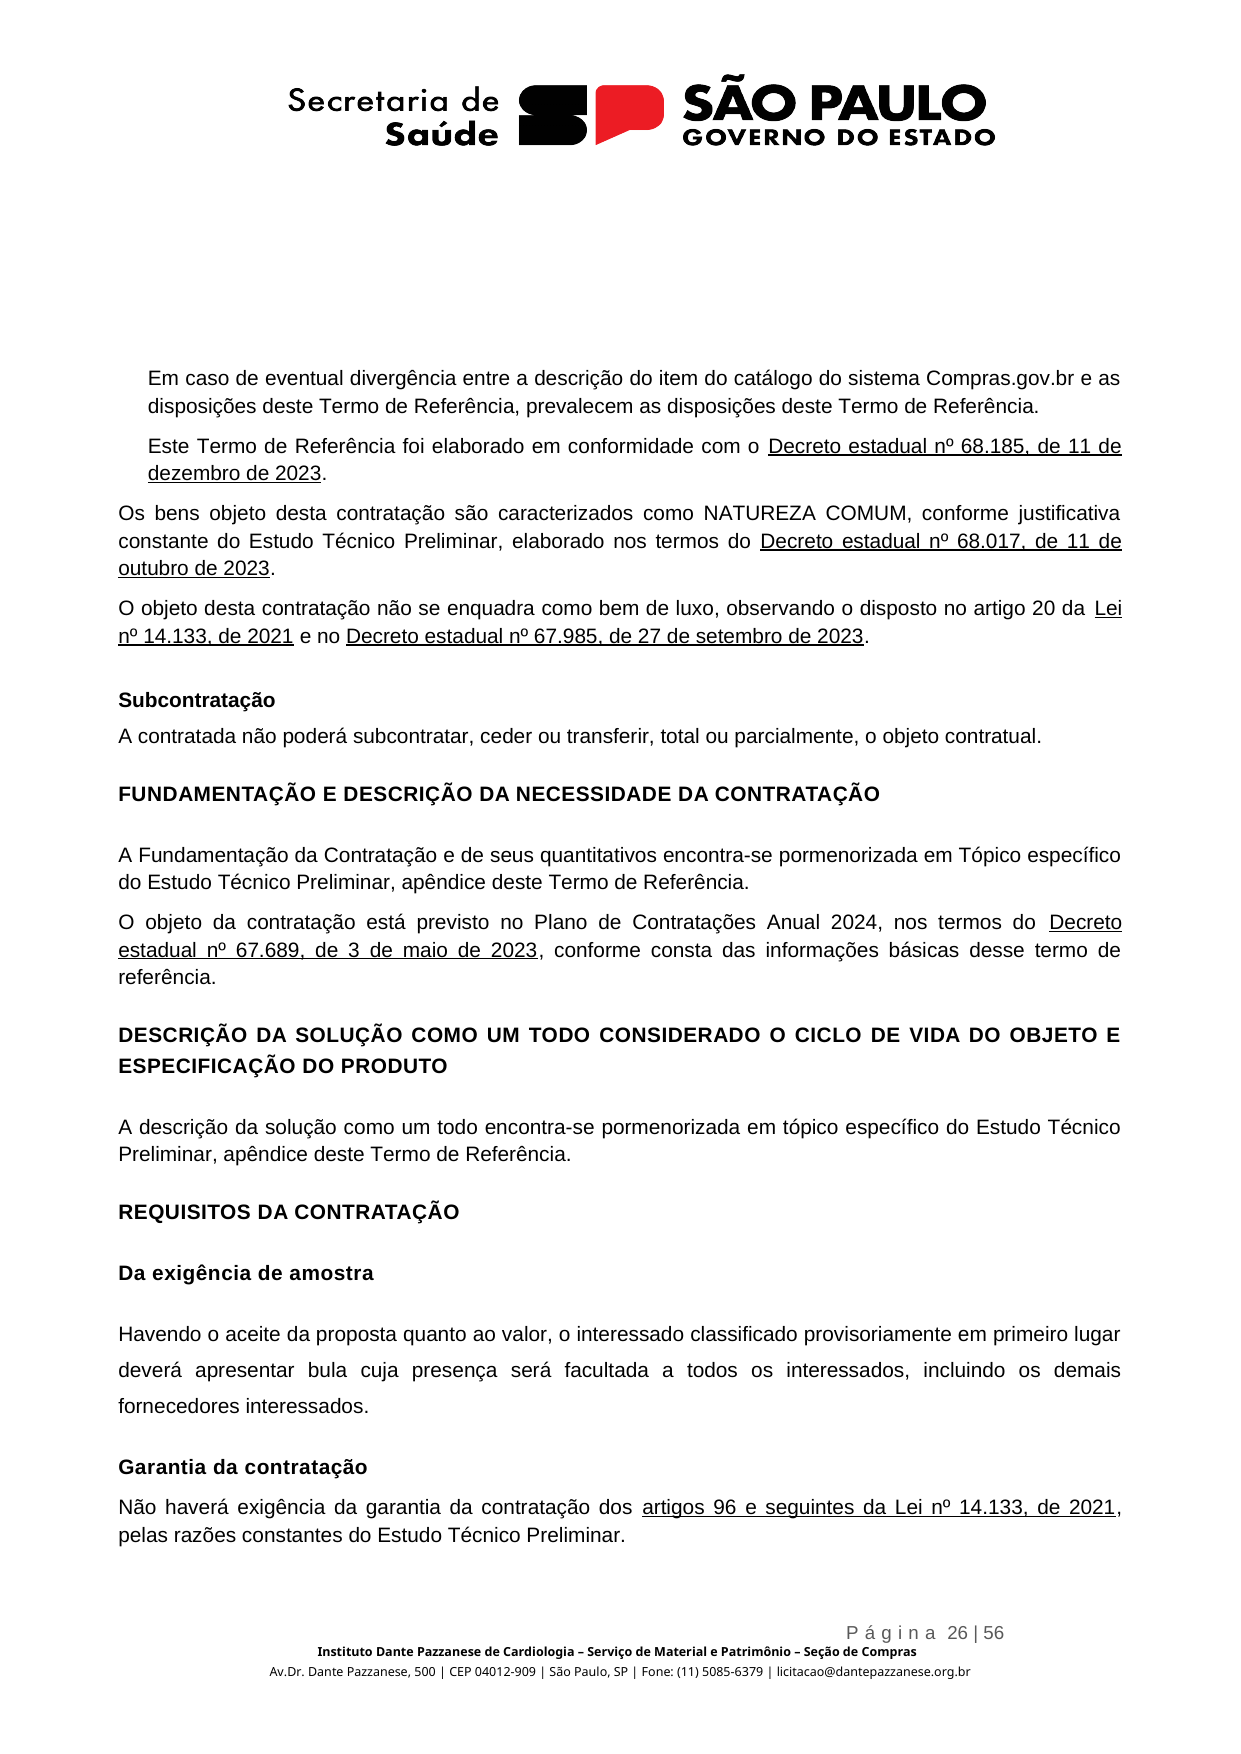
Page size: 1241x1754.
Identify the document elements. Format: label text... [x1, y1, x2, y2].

list Este Termo de Referência foi elaborado em conformidade com o Decreto estadual nº 68.185, de 11 de dezembro de 2023. [148, 433, 1122, 485]
list REQUISITOS DA CONTRATAÇÃO [118, 1200, 1122, 1224]
text Subcontratação [118, 687, 1122, 711]
list A descrição da solução como um todo encontra-se pormenorizada em tópico específico do Estudo Técnico Preliminar, apêndice deste Termo de Referência. [118, 1115, 1122, 1166]
list A Fundamentação da Contratação e de seus quantitativos encontra-se pormenorizada em Tópico específico do Estudo Técnico Preliminar, apêndice deste Termo de Referência. [118, 842, 1122, 894]
list Os bens objeto desta contratação são caracterizados como NATUREZA COMUM, conforme justificativa constante do Estudo Técnico Preliminar, elaborado nos termos do Decreto estadual nº 68.017, de 11 de outubro de 2023. [118, 501, 1122, 580]
list FUNDAMENTAÇÃO E DESCRIÇÃO DA NECESSIDADE DA CONTRATAÇÃO [118, 781, 1122, 805]
list O objeto da contratação está previsto no Plano de Contratações Anual 2024, nos termos do Decreto estadual nº 67.689, de 3 de maio de 2023, conforme consta das informações básicas desse termo de referência. [118, 910, 1122, 989]
list DESCRIÇÃO DA SOLUÇÃO COMO UM TODO CONSIDERADO O CICLO DE VIDA DO OBJETO E ESPECIFICAÇÃO DO PRODUTO [118, 1022, 1122, 1078]
text Da exigência de amostra [118, 1261, 1122, 1285]
list Havendo o aceite da proposta quanto ao valor, o interessado classificado provisoriamente em primeiro lugar deverá apresentar bula cuja presença será facultada a todos os interessados, incluindo os demais fornecedores interessados. [118, 1322, 1122, 1418]
list O objeto desta contratação não se enquadra como bem de luxo, observando o disposto no artigo 20 da Lei nº 14.133, de 2021 e no Decreto estadual nº 67.985, de 27 de setembro de 2023. [118, 596, 1122, 647]
picture [204, 64, 1086, 173]
text Garantia da contratação [118, 1455, 1122, 1479]
list A contratada não poderá subcontratar, ceder ou transferir, total ou parcialmente, o objeto contratual. [118, 724, 1122, 748]
list Não haverá exigência da garantia da contratação dos artigos 96 e seguintes da Lei nº 14.133, de 2021, pelas razões constantes do Estudo Técnico Preliminar. [118, 1495, 1122, 1546]
list Em caso de eventual divergência entre a descrição do item do catálogo do sistema Compras.gov.br e as disposições deste Termo de Referência, prevalecem as disposições deste Termo de Referência. [148, 366, 1122, 417]
